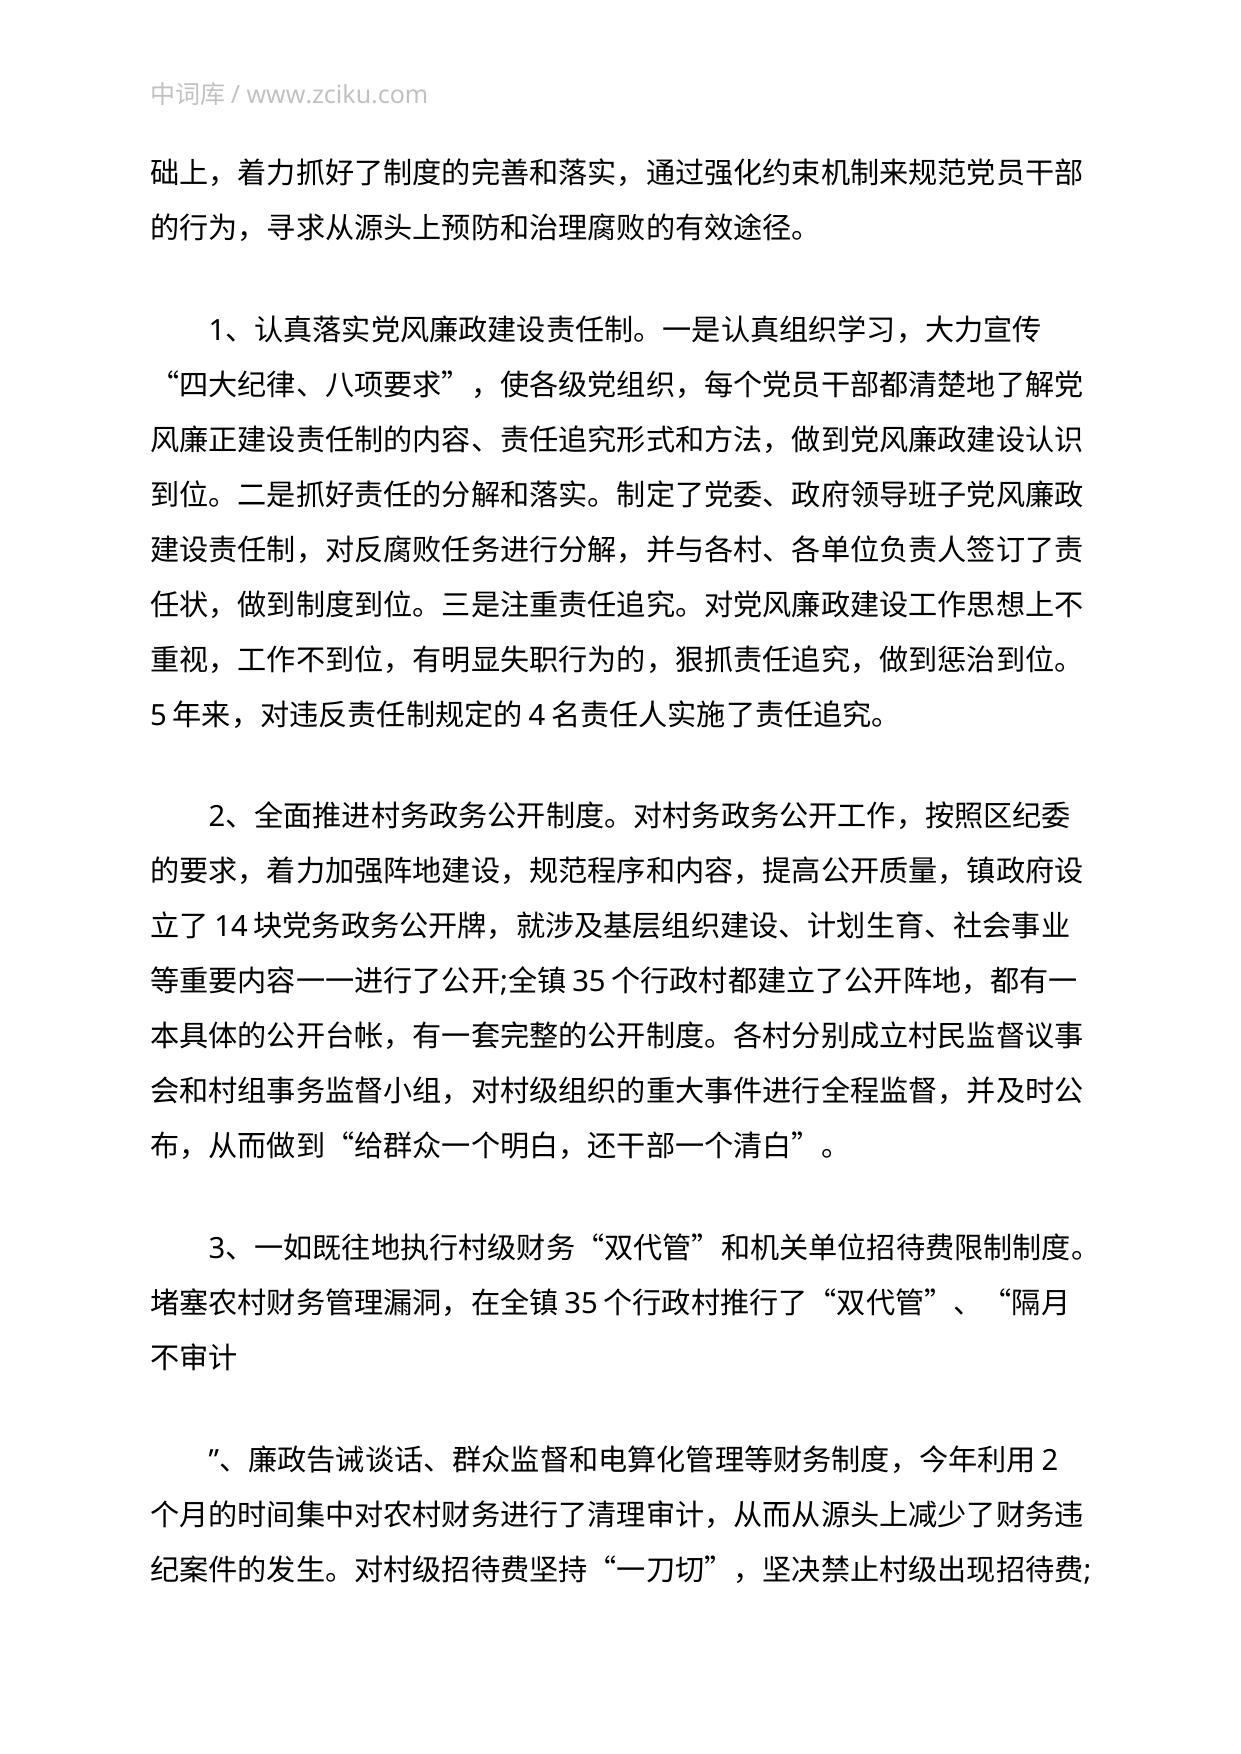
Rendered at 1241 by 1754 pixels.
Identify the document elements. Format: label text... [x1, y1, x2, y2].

text 2、全面推进村务政务公开制度。对村务政务公开工作，按照区纪委的要求，着力加强阵地建设，规范程序和内容，提高公开质量，镇政府设立了14块党务政务公开牌，就涉及基层组织建设、计划生育、社会事业等重要内容一一进行了公开;全镇35个行政村都建立了公开阵地，都有一本具体的公开台帐，有一套完整的公开制度。各村分别成立村民监督议事会和村组事务监督小组，对村级组织的重大事件进行全程监督，并及时公布，从而做到“给群众一个明白，还干部一个清白”。 [150, 793, 1090, 1165]
text 1、认真落实党风廉政建设责任制。一是认真组织学习，大力宣传“四大纪律、八项要求”，使各级党组织，每个党员干部都清楚地了解党风廉正建设责任制的内容、责任追究形式和方法，做到党风廉政建设认识到位。二是抓好责任的分解和落实。制定了党委、政府领导班子党风廉政建设责任制，对反腐败任务进行分解，并与各村、各单位负责人签订了责任状，做到制度到位。三是注重责任追究。对党风廉政建设工作思想上不重视，工作不到位，有明显失职行为的，狠抓责任追究，做到惩治到位。5年来，对违反责任制规定的4名责任人实施了责任追究。 [150, 307, 1090, 733]
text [150, 150, 1090, 247]
text 3、一如既往地执行村级财务“双代管”和机关单位招待费限制制度。堵塞农村财务管理漏洞，在全镇35个行政村推行了“双代管”、“隔月不审计 [150, 1224, 1090, 1377]
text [150, 1436, 1090, 1588]
